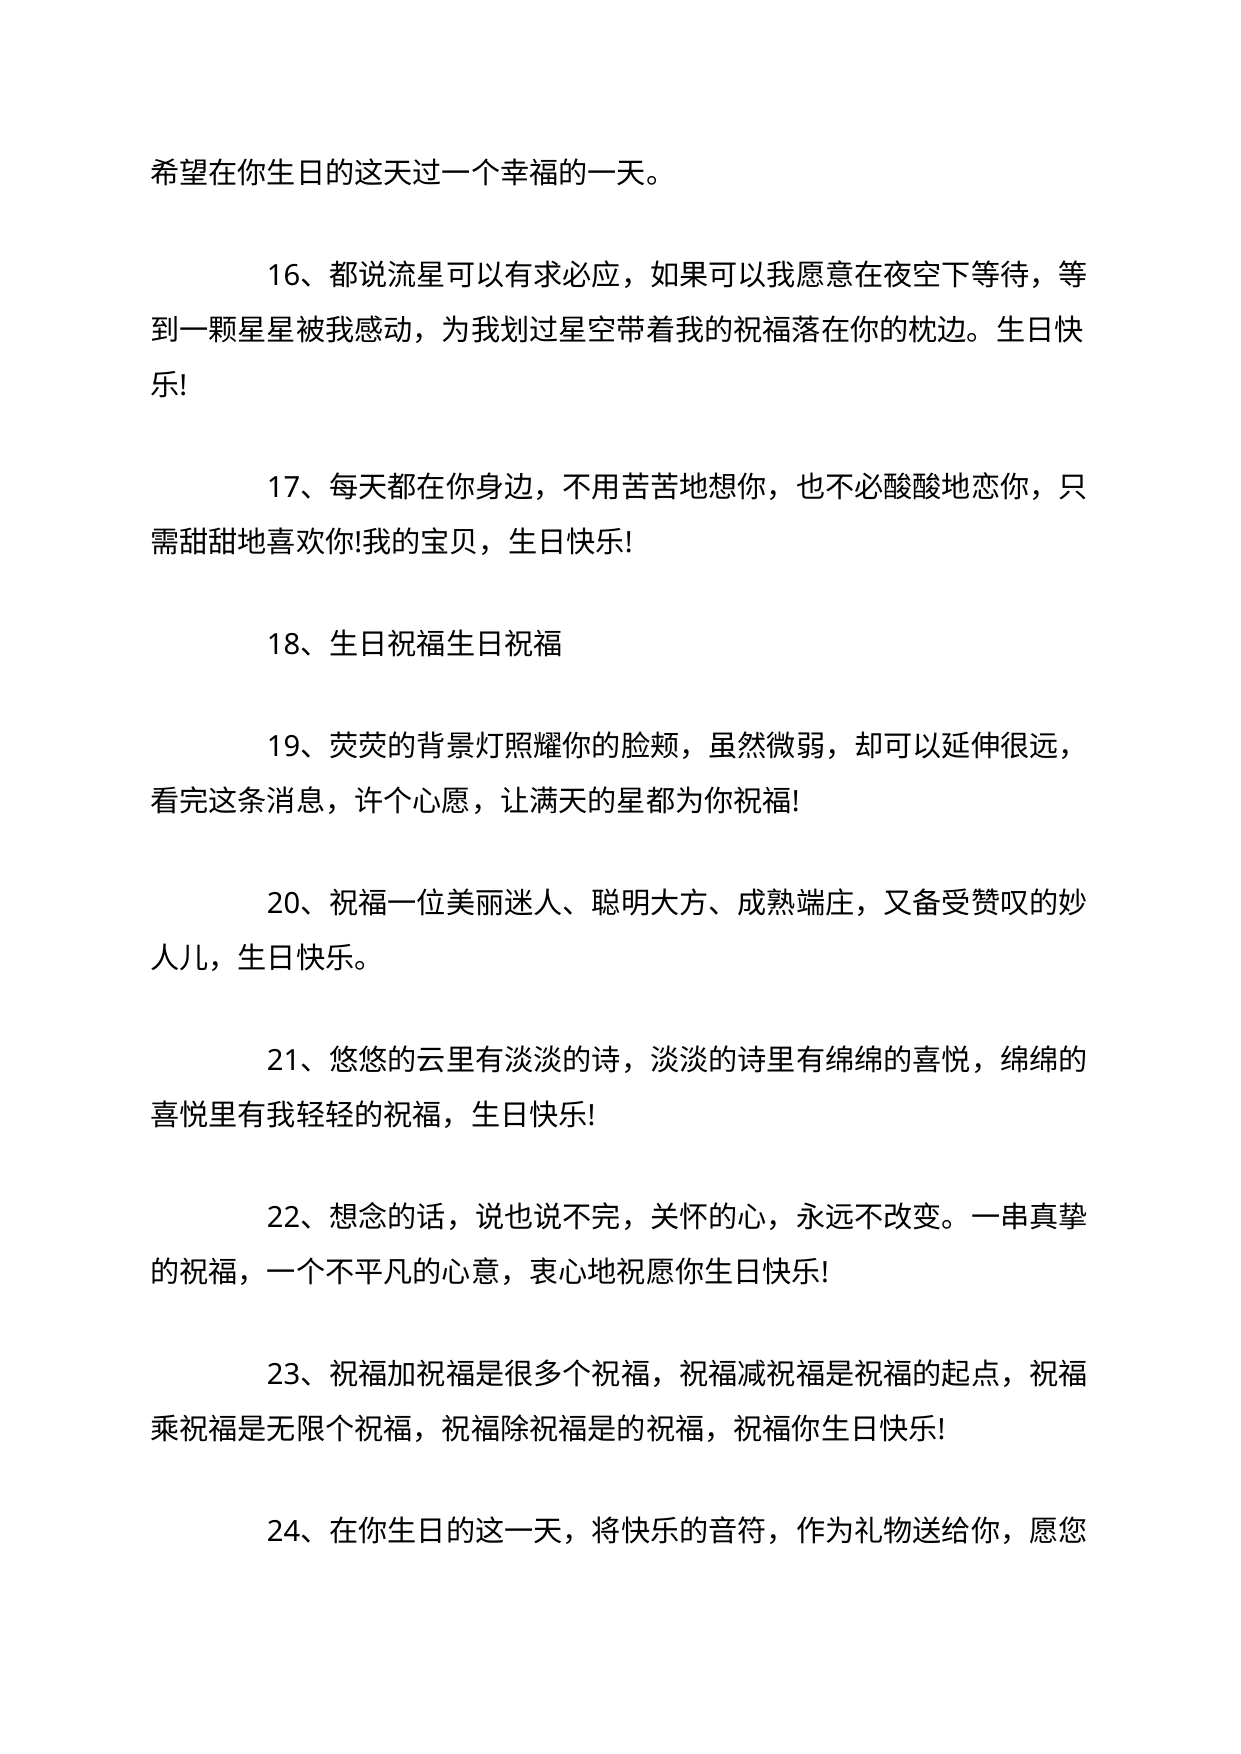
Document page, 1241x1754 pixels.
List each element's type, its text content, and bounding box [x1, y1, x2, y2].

text 22、想念的话，说也说不完，关怀的心，永远不改变。一串真挚的祝福，一个不平凡的心意，衷心地祝愿你生日快乐! [150, 1193, 1090, 1291]
text 17、每天都在你身边，不用苦苦地想你，也不必酸酸地恋你，只需甜甜地喜欢你!我的宝贝，生日快乐! [150, 464, 1090, 561]
text 19、荧荧的背景灯照耀你的脸颊，虽然微弱，却可以延伸很远，看完这条消息，许个心愿，让满天的星都为你祝福! [150, 723, 1090, 820]
text 16、都说流星可以有求必应，如果可以我愿意在夜空下等待，等到一颗星星被我感动，为我划过星空带着我的祝福落在你的枕边。生日快乐! [150, 252, 1090, 404]
text 21、悠悠的云里有淡淡的诗，淡淡的诗里有绵绵的喜悦，绵绵的喜悦里有我轻轻的祝福，生日快乐! [150, 1036, 1090, 1134]
text 23、祝福加祝福是很多个祝福，祝福减祝福是祝福的起点，祝福乘祝福是无限个祝福，祝福除祝福是的祝福，祝福你生日快乐! [150, 1350, 1090, 1448]
text 20、祝福一位美丽迷人、聪明大方、成熟端庄，又备受赞叹的妙人儿，生日快乐。 [150, 879, 1090, 977]
text 18、生日祝福生日祝福 [150, 621, 1090, 663]
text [150, 1507, 1090, 1550]
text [150, 150, 1090, 192]
